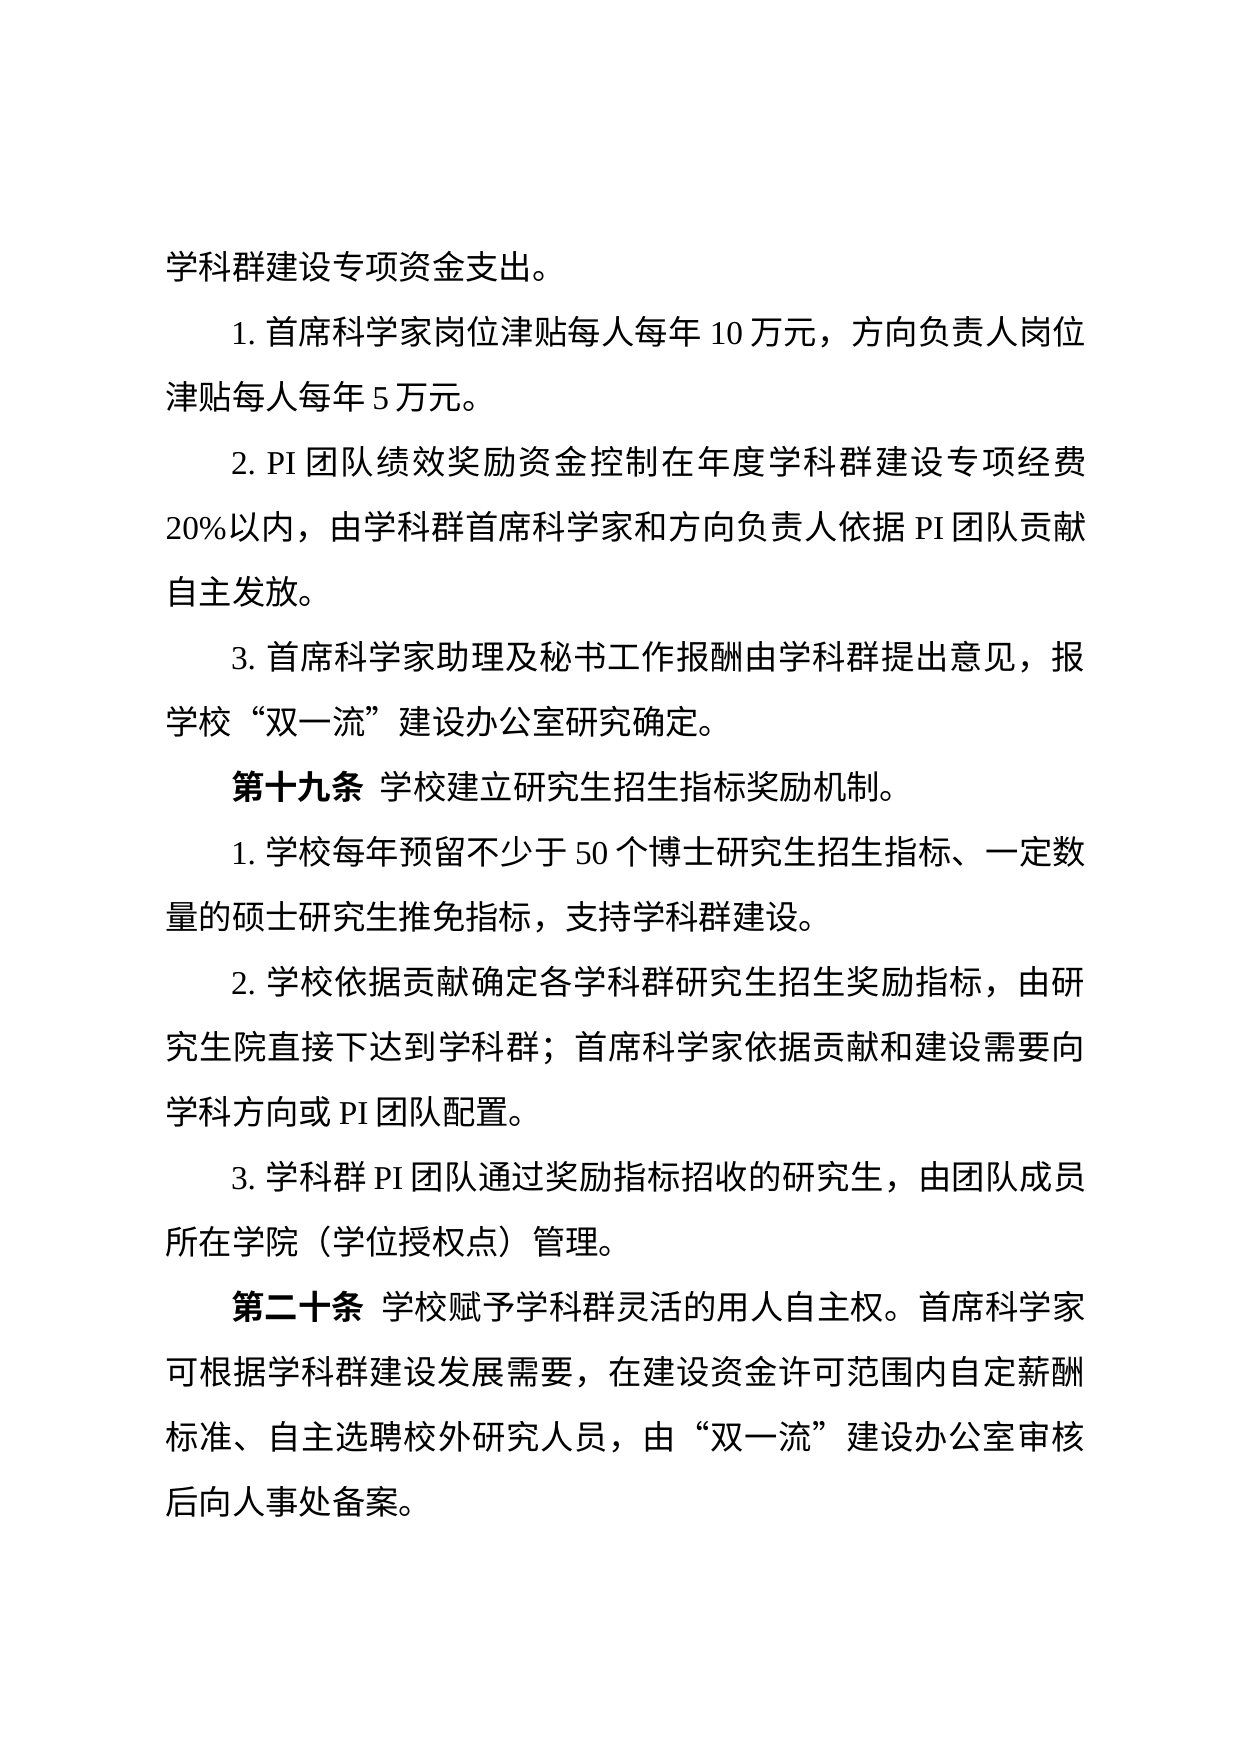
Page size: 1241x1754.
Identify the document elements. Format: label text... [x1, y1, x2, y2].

text 第十九条 学校建立研究生招生指标奖励机制。 [165, 753, 1087, 818]
text 2. PI团队绩效奖励资金控制在年度学科群建设专项经费20%以内，由学科群首席科学家和方向负责人依据PI团队贡献自主发放。 [165, 428, 1087, 623]
text 3. 首席科学家助理及秘书工作报酬由学科群提出意见，报学校“双一流”建设办公室研究确定。 [165, 623, 1087, 753]
text 第二十条 学校赋予学科群灵活的用人自主权。首席科学家可根据学科群建设发展需要，在建设资金许可范围内自定薪酬标准、自主选聘校外研究人员，由“双一流”建设办公室审核后向人事处备案。 [165, 1273, 1087, 1533]
text 1. 首席科学家岗位津贴每人每年10万元，方向负责人岗位津贴每人每年5万元。 [165, 298, 1087, 428]
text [165, 233, 1087, 298]
text 3. 学科群PI团队通过奖励指标招收的研究生，由团队成员所在学院（学位授权点）管理。 [165, 1143, 1087, 1273]
text 1. 学校每年预留不少于50个博士研究生招生指标、一定数量的硕士研究生推免指标，支持学科群建设。 [165, 818, 1087, 948]
text 2. 学校依据贡献确定各学科群研究生招生奖励指标，由研究生院直接下达到学科群；首席科学家依据贡献和建设需要向学科方向或PI团队配置。 [165, 948, 1087, 1143]
